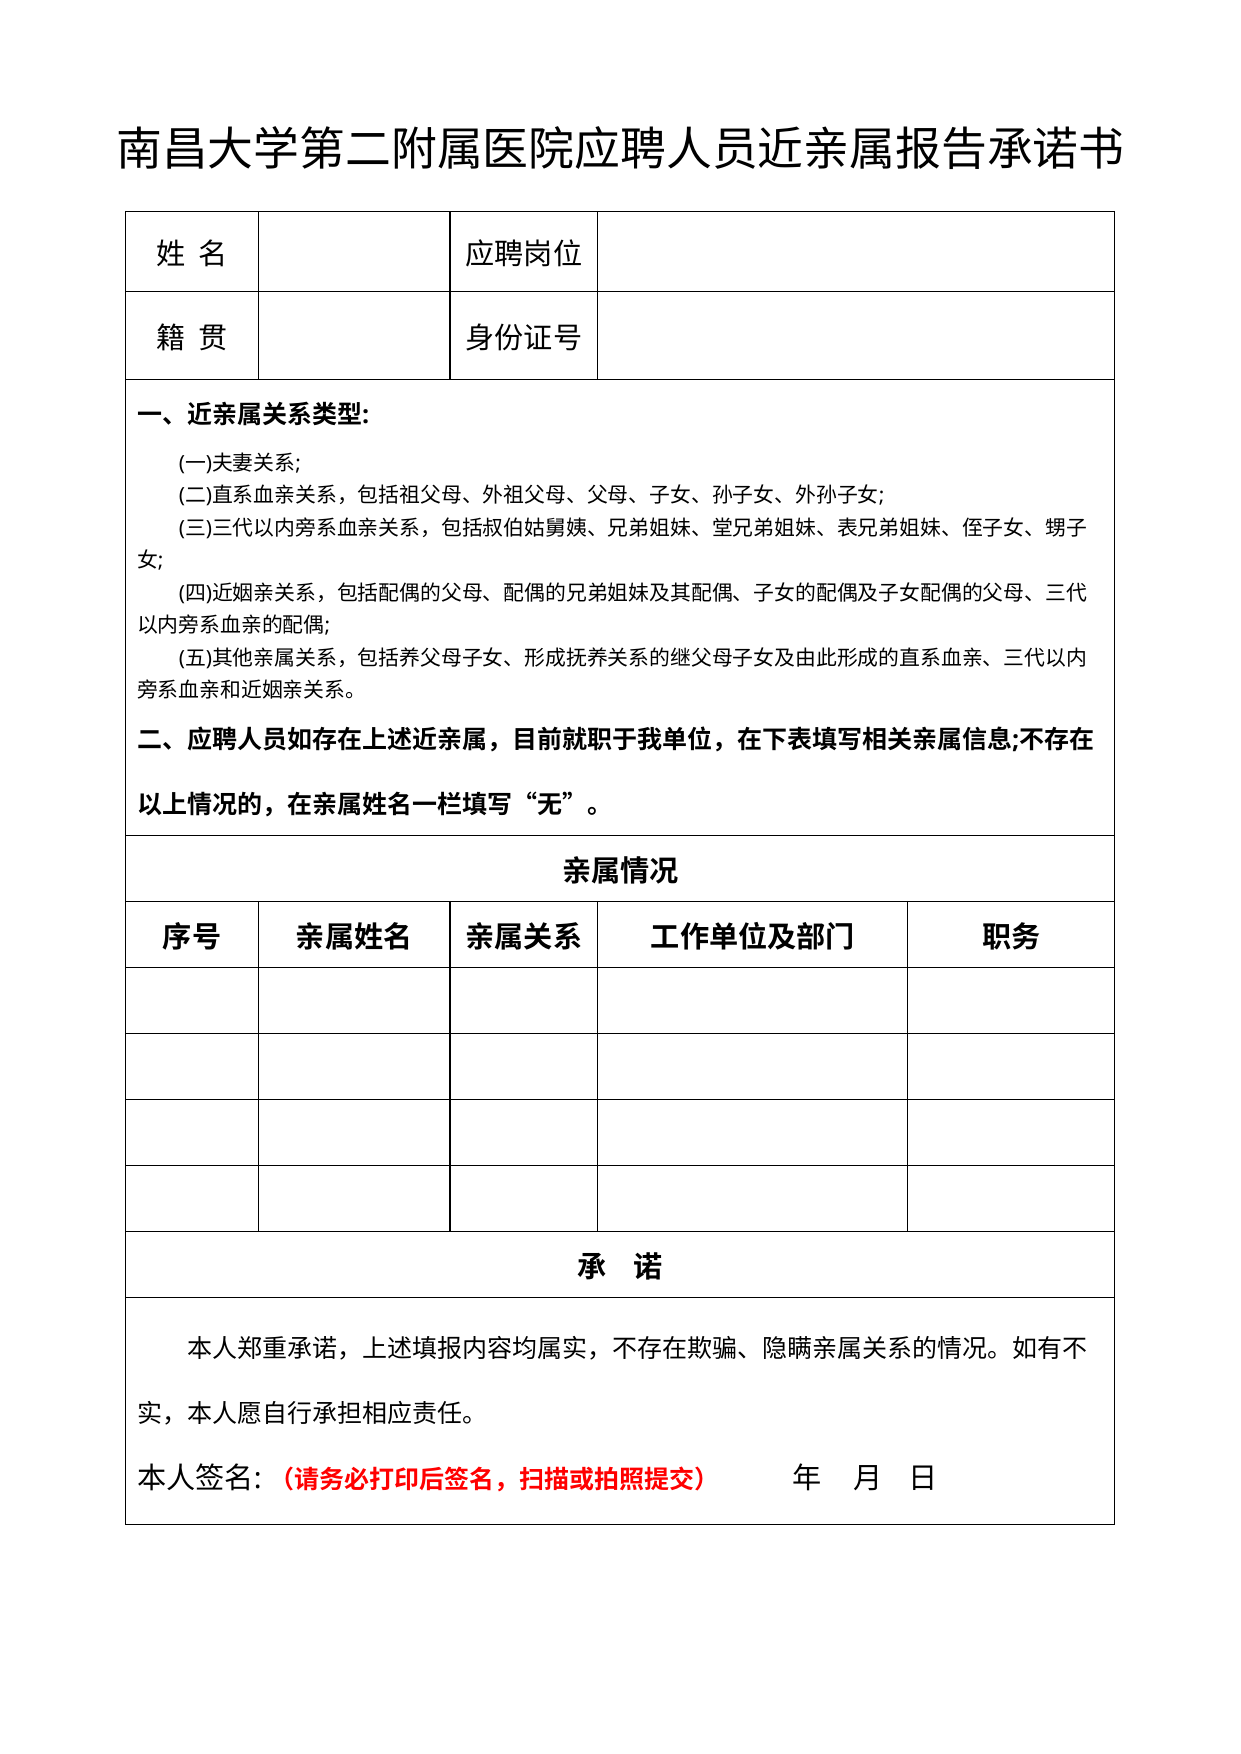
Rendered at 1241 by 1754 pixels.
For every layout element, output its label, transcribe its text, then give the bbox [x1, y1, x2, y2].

table_cell [259, 968, 449, 1033]
table_cell [259, 1166, 449, 1231]
text 南昌大学第二附属医院应聘人员近亲属报告承诺书 [75, 97, 1165, 194]
table_cell [126, 1166, 258, 1231]
table_cell 承 诺 [126, 1232, 1114, 1297]
table_cell 亲属关系 [451, 902, 597, 967]
table_cell [451, 1100, 597, 1165]
table_cell [908, 1034, 1114, 1099]
table_cell 序号 [126, 902, 258, 967]
table_cell 亲属姓名 [259, 902, 449, 967]
table_cell [126, 1034, 258, 1099]
table_cell [126, 968, 258, 1033]
table_cell 本人郑重承诺，上述填报内容均属实，不存在欺骗、隐瞒亲属关系的情况。如有不实，本人愿自行承担相应责任。 本人签名: （请务必打印后签名，扫描或拍照提交） 年 月 日 [126, 1298, 1114, 1524]
table_cell 亲属情况 [126, 836, 1114, 901]
table_cell [259, 1034, 449, 1099]
table_cell [451, 1034, 597, 1099]
table_cell [908, 1166, 1114, 1231]
table_cell [598, 1166, 907, 1231]
table_cell 一、近亲属关系类型: (一)夫妻关系; (二)直系血亲关系，包括祖父母、外祖父母、父母、子女、孙子女、外孙子女; (三)三代以内旁系血亲关系，包括叔伯姑舅姨、兄弟姐妹、堂兄弟姐妹、表兄弟姐妹、侄子女、甥子女; (四)近姻亲关系，包括配偶的父母、配偶的兄弟姐妹及其配偶、子女的配偶及子女配偶的父母、三代以内旁系血亲的配偶; (五)其他亲属关系，包括养父母子女、形成抚养关系的继父母子女及由此形成的直系血亲、三代以内旁系血亲和近姻亲关系。 二、应聘人员如存在上述近亲属，目前就职于我单位，在下表填写相关亲属信息;不存在以上情况的，在亲属姓名一栏填写“无”。 [126, 380, 1114, 835]
table_cell [598, 1034, 907, 1099]
table_cell [451, 968, 597, 1033]
table_cell 籍 贯 [126, 292, 258, 379]
table_cell [598, 292, 1114, 379]
table_cell 工作单位及部门 [598, 902, 907, 967]
table_cell [451, 1166, 597, 1231]
table_cell [908, 1100, 1114, 1165]
table_cell [259, 292, 449, 379]
table_header [259, 212, 449, 291]
table_cell [598, 1100, 907, 1165]
table_cell [126, 1100, 258, 1165]
table_header [598, 212, 1114, 291]
table_cell [908, 968, 1114, 1033]
table_cell [598, 968, 907, 1033]
table_cell [259, 1100, 449, 1165]
table_header 应聘岗位 [451, 212, 597, 291]
table_cell 职务 [908, 902, 1114, 967]
table_cell 身份证号 [451, 292, 597, 379]
table_header 姓 名 [126, 212, 258, 291]
